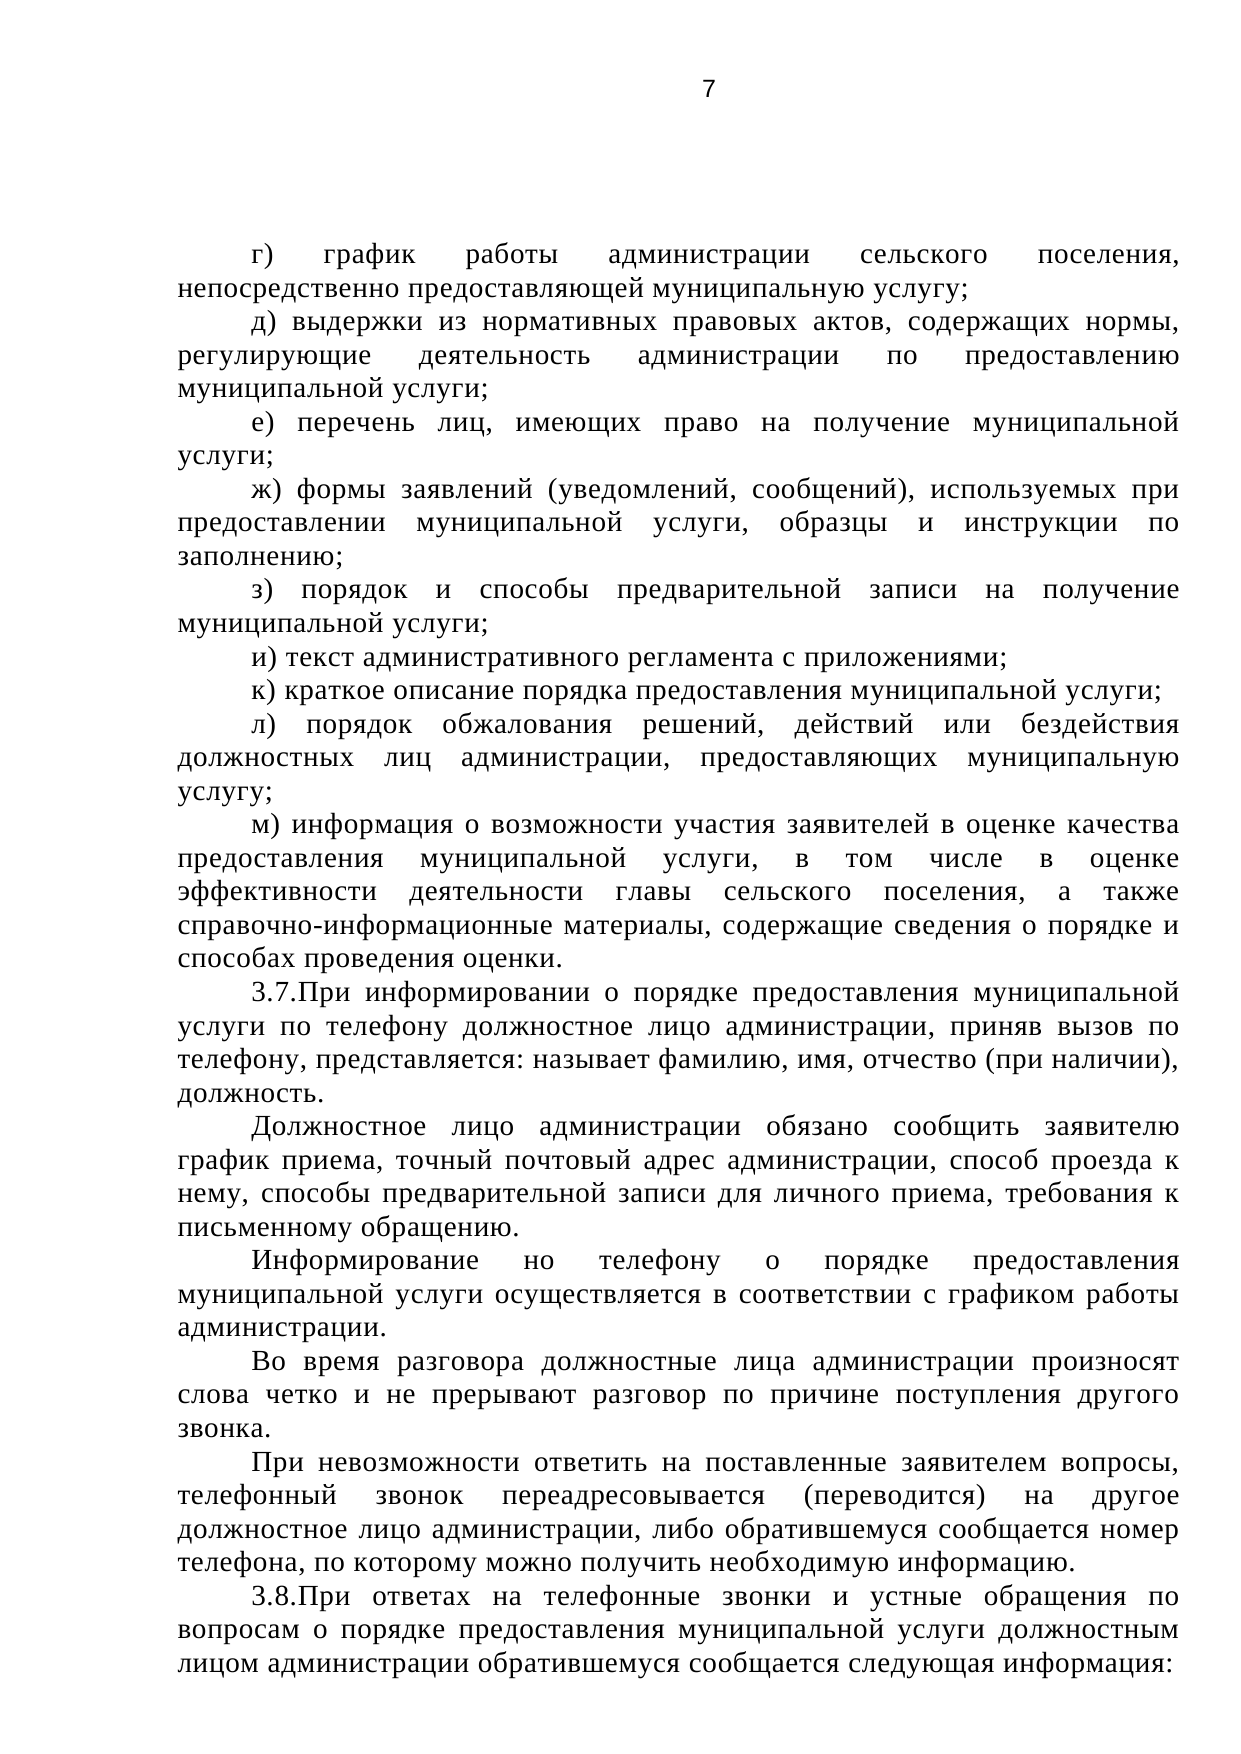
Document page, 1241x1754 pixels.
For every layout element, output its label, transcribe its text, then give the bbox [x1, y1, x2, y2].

text к) краткое описание порядка предоставления муниципальной услуги; [177, 672, 1181, 706]
text и) текст административного регламента с приложениями; [177, 639, 1181, 672]
text м) информация о возможности участия заявителей в оценке качества предоставления муниципальной услуги, в том числе в оценке эффективности деятельности главы сельского поселения, а также справочно-информационные материалы, содержащие сведения о порядке и способах проведения оценки. [177, 806, 1181, 974]
text 3.8.При ответах на телефонные звонки и устные обращения по вопросам о порядке предоставления муниципальной услуги должностным лицом администрации обратившемуся сообщается следующая информация: [177, 1578, 1181, 1678]
text д) выдержки из нормативных правовых актов, содержащих нормы, регулирующие деятельность администрации по предоставлению муниципальной услуги; [177, 303, 1181, 404]
text ж) формы заявлений (уведомлений, сообщений), используемых при предоставлении муниципальной услуги, образцы и инструкции по заполнению; [177, 471, 1181, 572]
text л) порядок обжалования решений, действий или бездействия должностных лиц администрации, предоставляющих муниципальную услугу; [177, 706, 1181, 806]
text е) перечень лиц, имеющих право на получение муниципальной услуги; [177, 404, 1181, 471]
text 3.7.При информировании о порядке предоставления муниципальной услуги по телефону должностное лицо администрации, приняв вызов по телефону, представляется: называет фамилию, имя, отчество (при наличии), должность. [177, 974, 1181, 1108]
text з) порядок и способы предварительной записи на получение муниципальной услуги; [177, 572, 1181, 639]
text г) график работы администрации сельского поселения, непосредственно предоставляющей муниципальную услугу; [177, 236, 1181, 303]
text Должностное лицо администрации обязано сообщить заявителю график приема, точный почтовый адрес администрации, способ проезда к нему, способы предварительной записи для личного приема, требования к письменному обращению. [177, 1108, 1181, 1242]
text При невозможности ответить на поставленные заявителем вопросы, телефонный звонок переадресовывается (переводится) на другое должностное лицо администрации, либо обратившемуся сообщается номер телефона, по которому можно получить необходимую информацию. [177, 1444, 1181, 1578]
text Информирование но телефону о порядке предоставления муниципальной услуги осуществляется в соответствии с графиком работы администрации. [177, 1242, 1181, 1343]
text Во время разговора должностные лица администрации произносят слова четко и не прерывают разговор по причине поступления другого звонка. [177, 1343, 1181, 1444]
